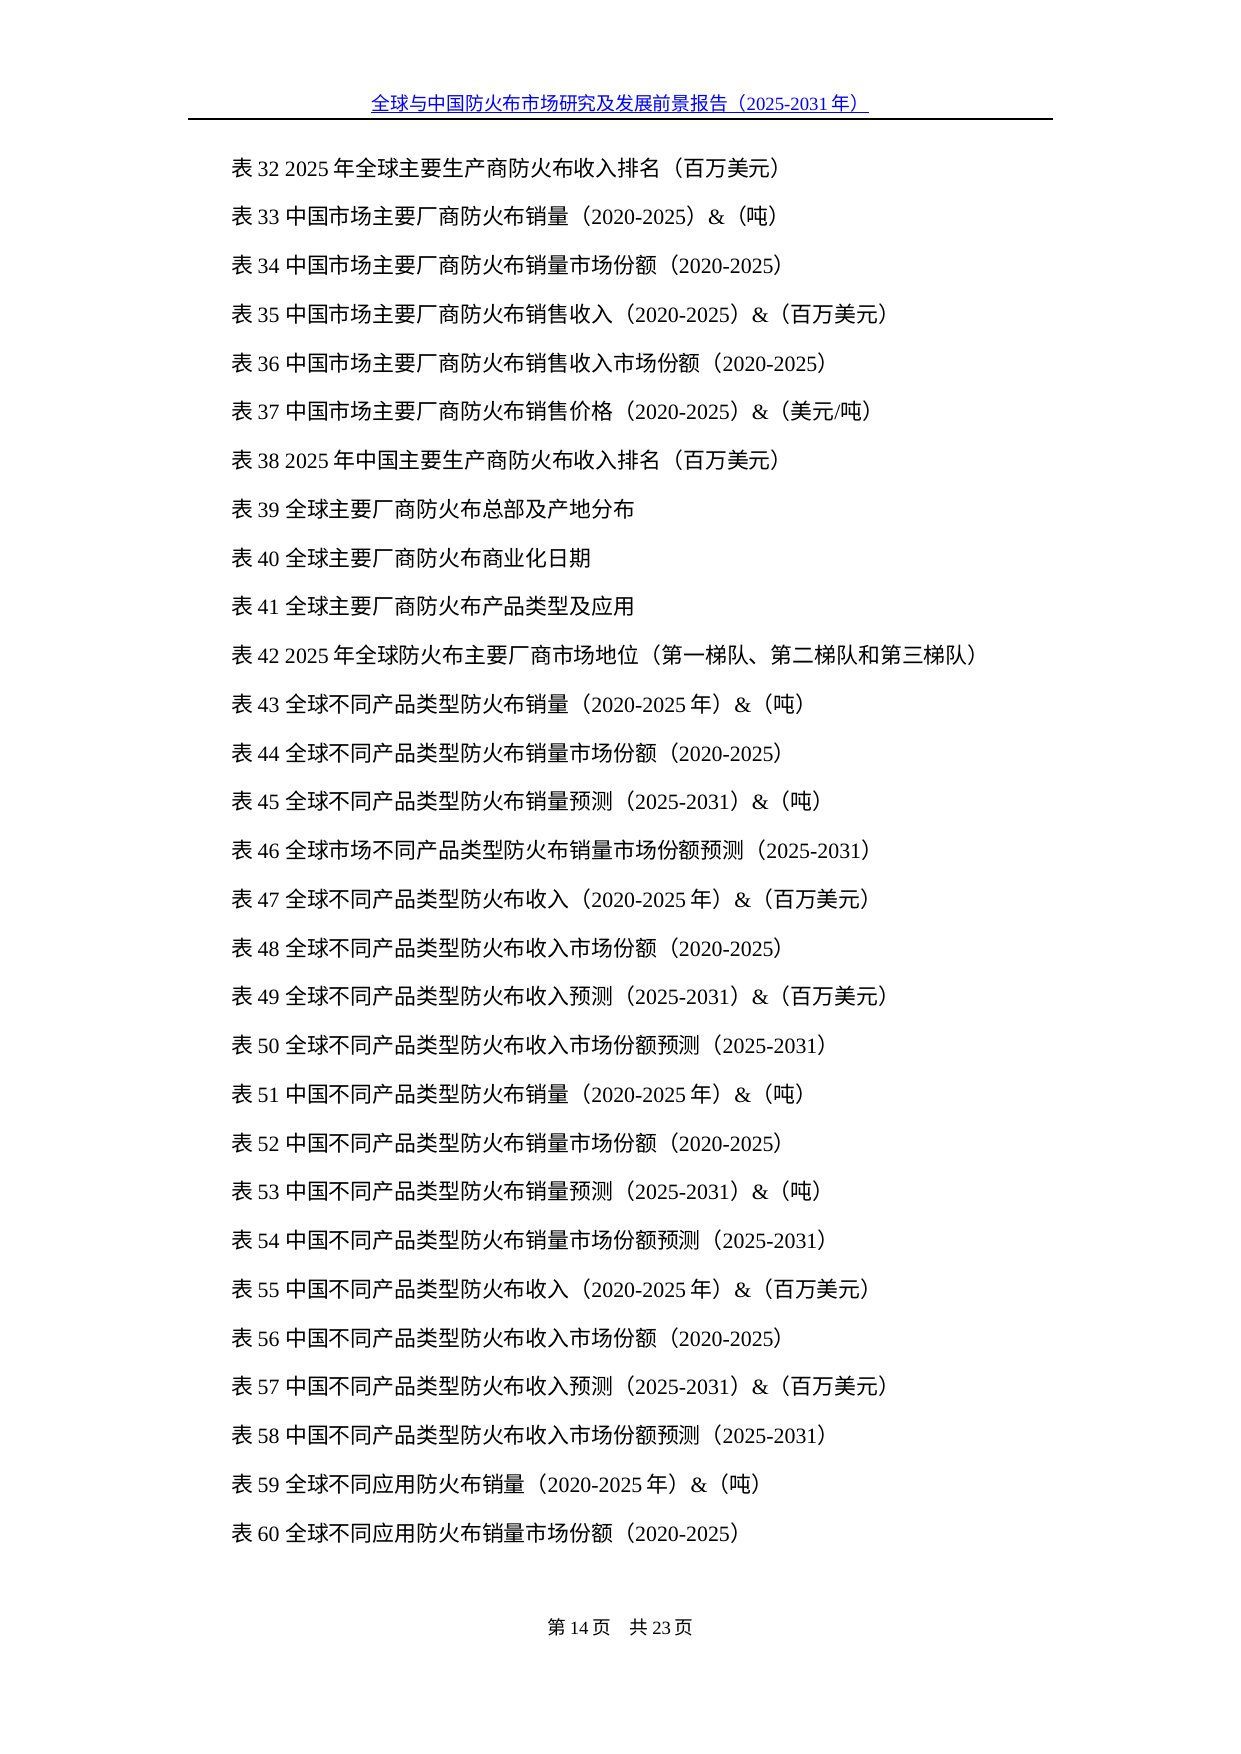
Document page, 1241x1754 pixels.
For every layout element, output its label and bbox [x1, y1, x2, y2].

text [187, 150, 1053, 1548]
